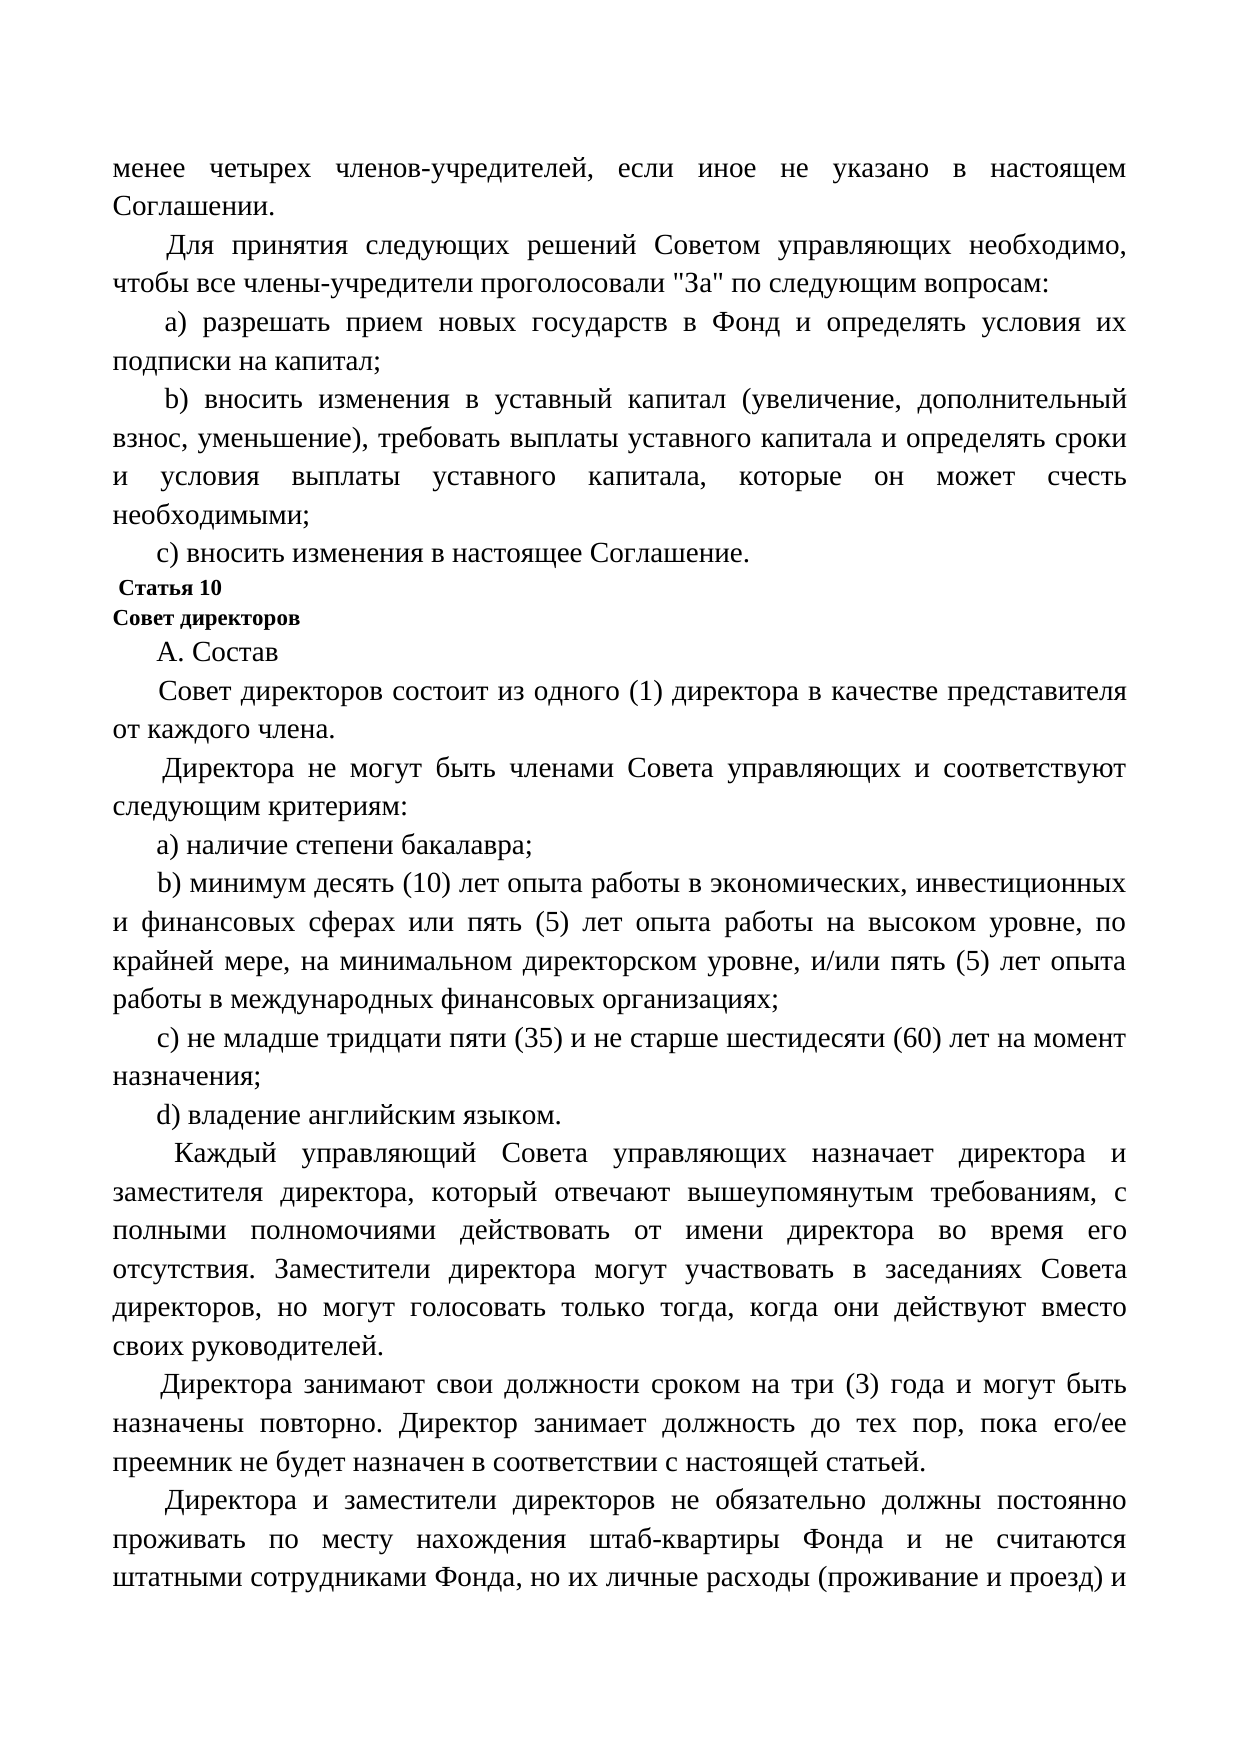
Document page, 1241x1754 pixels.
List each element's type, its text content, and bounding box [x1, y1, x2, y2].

text b) вносить изменения в уставный капитал (увеличение, дополнительный взнос, уменьшение), требовать выплаты уставного капитала и определять сроки и условия выплаты уставного капитала, которые он может счесть необходимыми; [112, 381, 1128, 530]
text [112, 1482, 1128, 1593]
text Директора занимают свои должности сроком на три (3) года и могут быть назначены повторно. Директор занимает должность до тех пор, пока его/ее преемник не будет назначен в соответствии с настоящей статьей. [112, 1367, 1128, 1477]
text Совет директоров состоит из одного (1) директора в качестве представителя от каждого члена. [112, 673, 1128, 745]
text Статья 10 Совет директоров [112, 574, 1128, 631]
text a) разрешать прием новых государств в Фонд и определять условия их подписки на капитал; [112, 304, 1128, 376]
text c) не младше тридцати пяти (35) и не старше шестидесяти (60) лет на момент назначения; [112, 1020, 1128, 1092]
text a) наличие степени бакалавра; [112, 827, 1128, 861]
text c) вносить изменения в настоящее Соглашение. [112, 535, 1128, 569]
text A. Состав [112, 634, 1128, 668]
text d) владение английским языком. [112, 1097, 1128, 1130]
text Директора не могут быть членами Совета управляющих и соответствуют следующим критериям: [112, 750, 1128, 822]
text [112, 150, 1128, 222]
text Для принятия следующих решений Советом управляющих необходимо, чтобы все члены-учредители проголосовали "За" по следующим вопросам: [112, 227, 1128, 299]
text Каждый управляющий Совета управляющих назначает директора и заместителя директора, который отвечают вышеупомянутым требованиям, с полными полномочиями действовать от имени директора во время его отсутствия. Заместители директора могут участвовать в заседаниях Совета директоров, но могут голосовать только тогда, когда они действуют вместо своих руководителей. [112, 1135, 1128, 1362]
text b) минимум десять (10) лет опыта работы в экономических, инвестиционных и финансовых сферах или пять (5) лет опыта работы на высоком уровне, по крайней мере, на минимальном директорском уровне, и/или пять (5) лет опыта работы в международных финансовых организациях; [112, 866, 1128, 1015]
